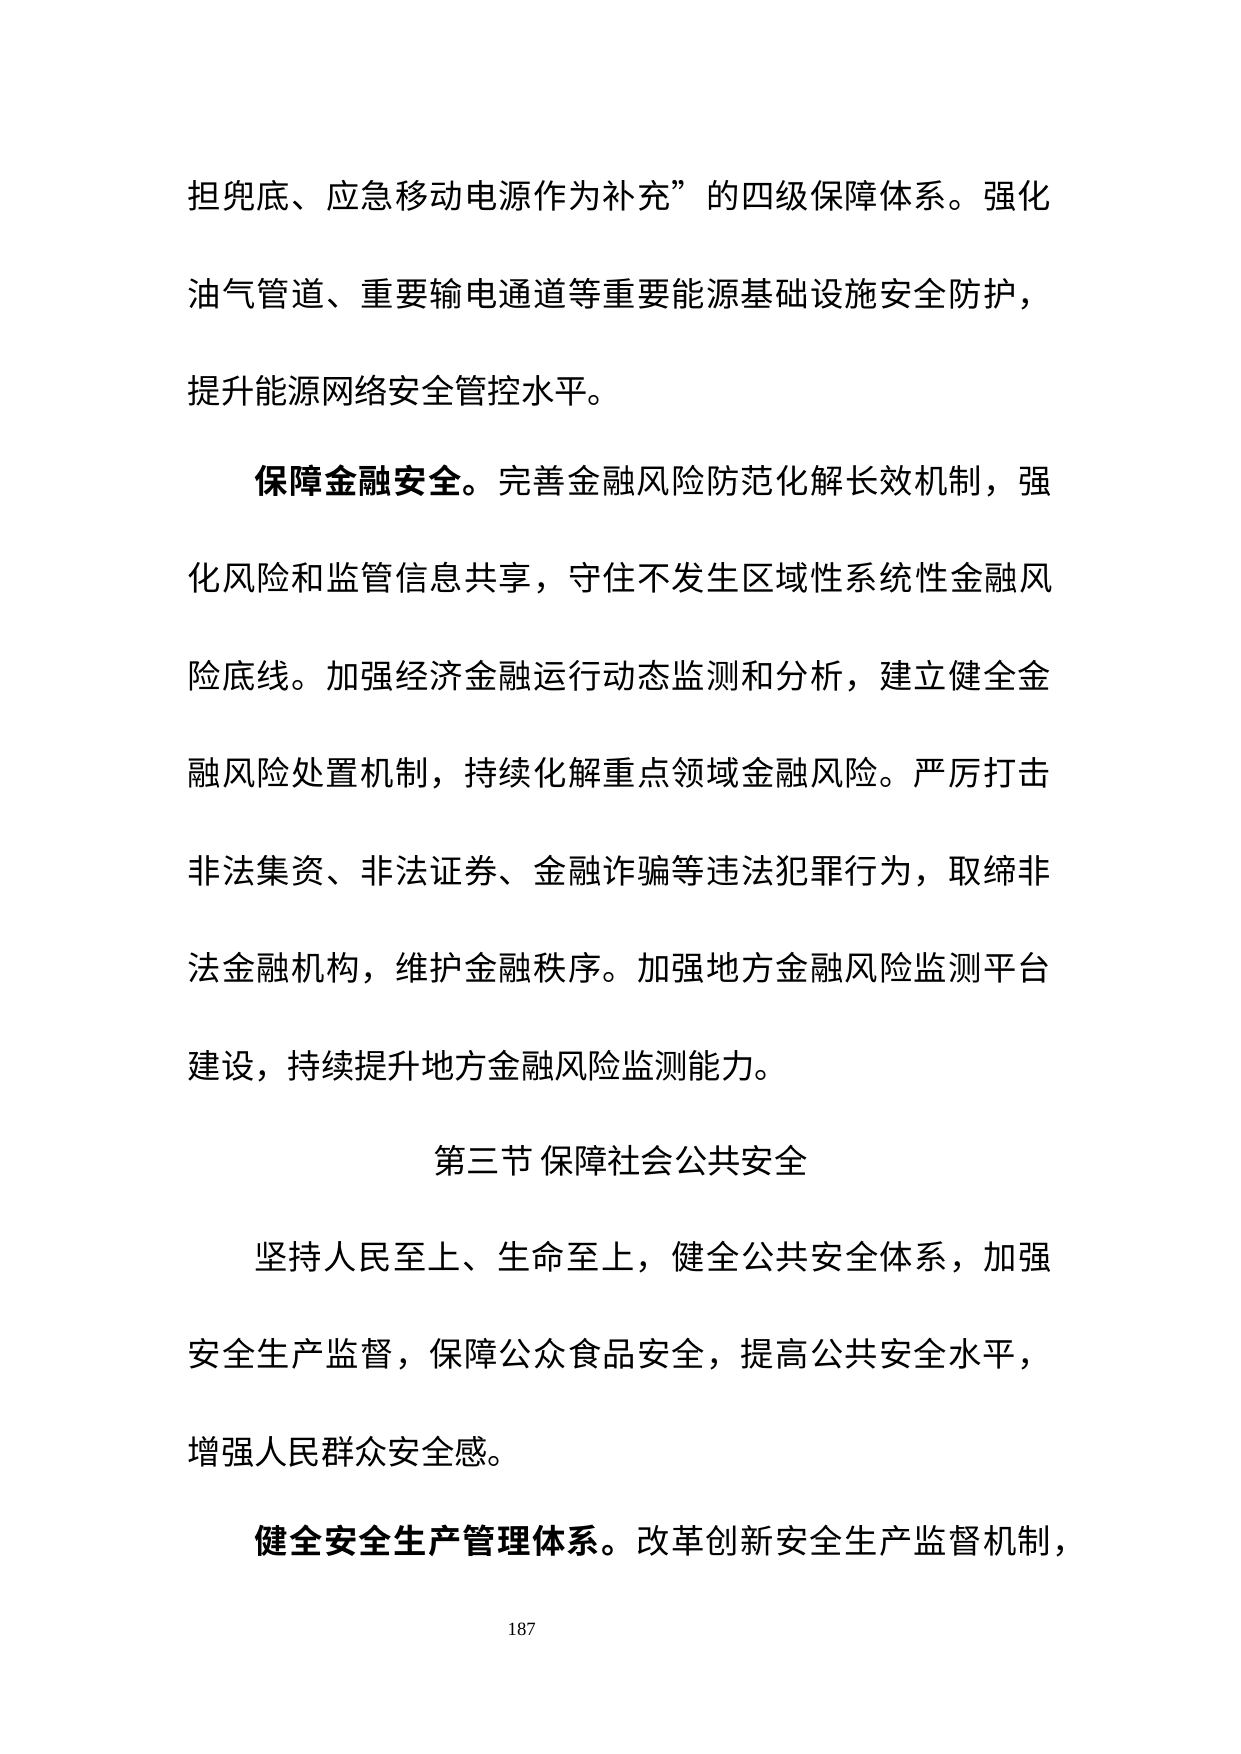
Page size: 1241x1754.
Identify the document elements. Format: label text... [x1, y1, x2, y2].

text 保障金融安全。完善金融风险防范化解长效机制，强化风险和监管信息共享，守住不发生区域性系统性金融风险底线。加强经济金融运行动态监测和分析，建立健全金融风险处置机制，持续化解重点领域金融风险。严厉打击非法集资、非法证券、金融诈骗等违法犯罪行为，取缔非法金融机构，维护金融秩序。加强地方金融风险监测平台建设，持续提升地方金融风险监测能力。 [187, 446, 1053, 1096]
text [187, 162, 1053, 422]
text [187, 1506, 1053, 1571]
text 坚持人民至上、生命至上，健全公共安全体系，加强安全生产监督，保障公众食品安全，提高公共安全水平，增强人民群众安全感。 [187, 1222, 1053, 1482]
subtitle 第三节 保障社会公共安全 [187, 1127, 1053, 1192]
